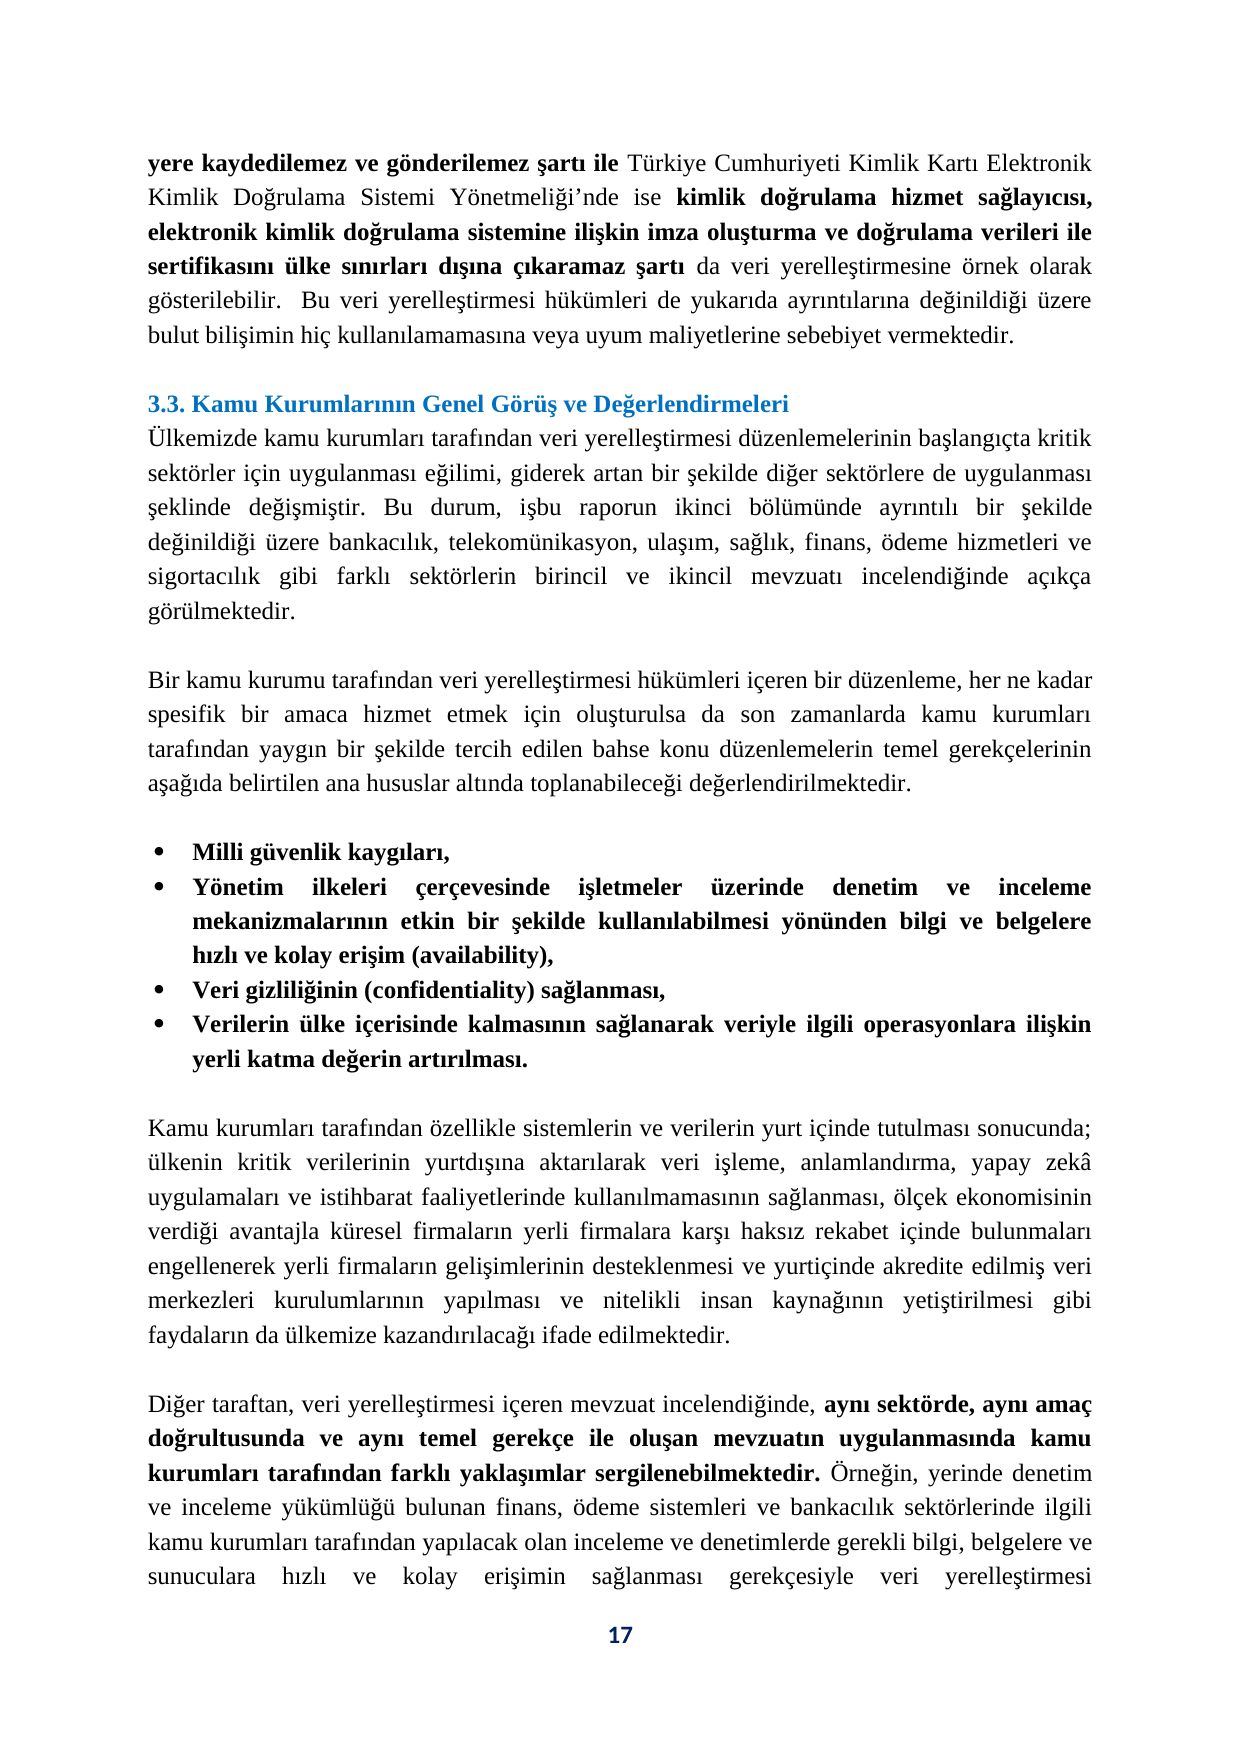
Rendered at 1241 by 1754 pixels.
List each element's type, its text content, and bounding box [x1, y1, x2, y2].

text Kamu kurumları tarafından özellikle sistemlerin ve verilerin yurt içinde tutulması sonucunda; ülkenin kritik verilerinin yurtdışına aktarılarak veri işleme, anlamlandırma, yapay zekâ uygulamaları ve istihbarat faaliyetlerinde kullanılmamasının sağlanması, ölçek ekonomisinin verdiği avantajla küresel firmaların yerli firmalara karşı haksız rekabet içinde bulunmaları engellenerek yerli firmaların gelişimlerinin desteklenmesi ve yurtiçinde akredite edilmiş veri merkezleri kurulumlarının yapılması ve nitelikli insan kaynağının yetiştirilmesi gibi faydaların da ülkemize kazandırılacağı ifade edilmektedir. [148, 1113, 1093, 1349]
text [148, 1389, 1093, 1590]
subtitle 3.3. Kamu Kurumlarının Genel Görüş ve Değerlendirmeleri [148, 389, 1093, 418]
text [148, 148, 1093, 349]
list Veri gizliliğinin (confidentiality) sağlanması, [154, 975, 1093, 1004]
list Bir kamu kurumu tarafından veri yerelleştirmesi hükümleri içeren bir düzenleme, her ne kadar spesifik bir amaca hizmet etmek için oluşturulsa da son zamanlarda kamu kurumları tarafından yaygın bir şekilde tercih edilen bahse konu düzenlemelerin temel gerekçelerinin aşağıda belirtilen ana hususlar altında toplanabileceği değerlendirilmektedir. [148, 665, 1093, 797]
list Verilerin ülke içerisinde kalmasının sağlanarak veriyle ilgili operasyonlara ilişkin yerli katma değerin artırılması. [154, 1009, 1093, 1073]
list Ülkemizde kamu kurumları tarafından veri yerelleştirmesi düzenlemelerinin başlangıçta kritik sektörler için uygulanması eğilimi, giderek artan bir şekilde diğer sektörlere de uygulanması şeklinde değişmiştir. Bu durum, işbu raporun ikinci bölümünde ayrıntılı bir şekilde değinildiği üzere bankacılık, telekomünikasyon, ulaşım, sağlık, finans, ödeme hizmetleri ve sigortacılık gibi farklı sektörlerin birincil ve ikincil mevzuatı incelendiğinde açıkça görülmektedir. [148, 423, 1093, 624]
list Milli güvenlik kaygıları, [154, 837, 1093, 866]
list Yönetim ilkeleri çerçevesinde işletmeler üzerinde denetim ve inceleme mekanizmalarının etkin bir şekilde kullanılabilmesi yönünden bilgi ve belgelere hızlı ve kolay erişim (availability), [154, 872, 1093, 969]
